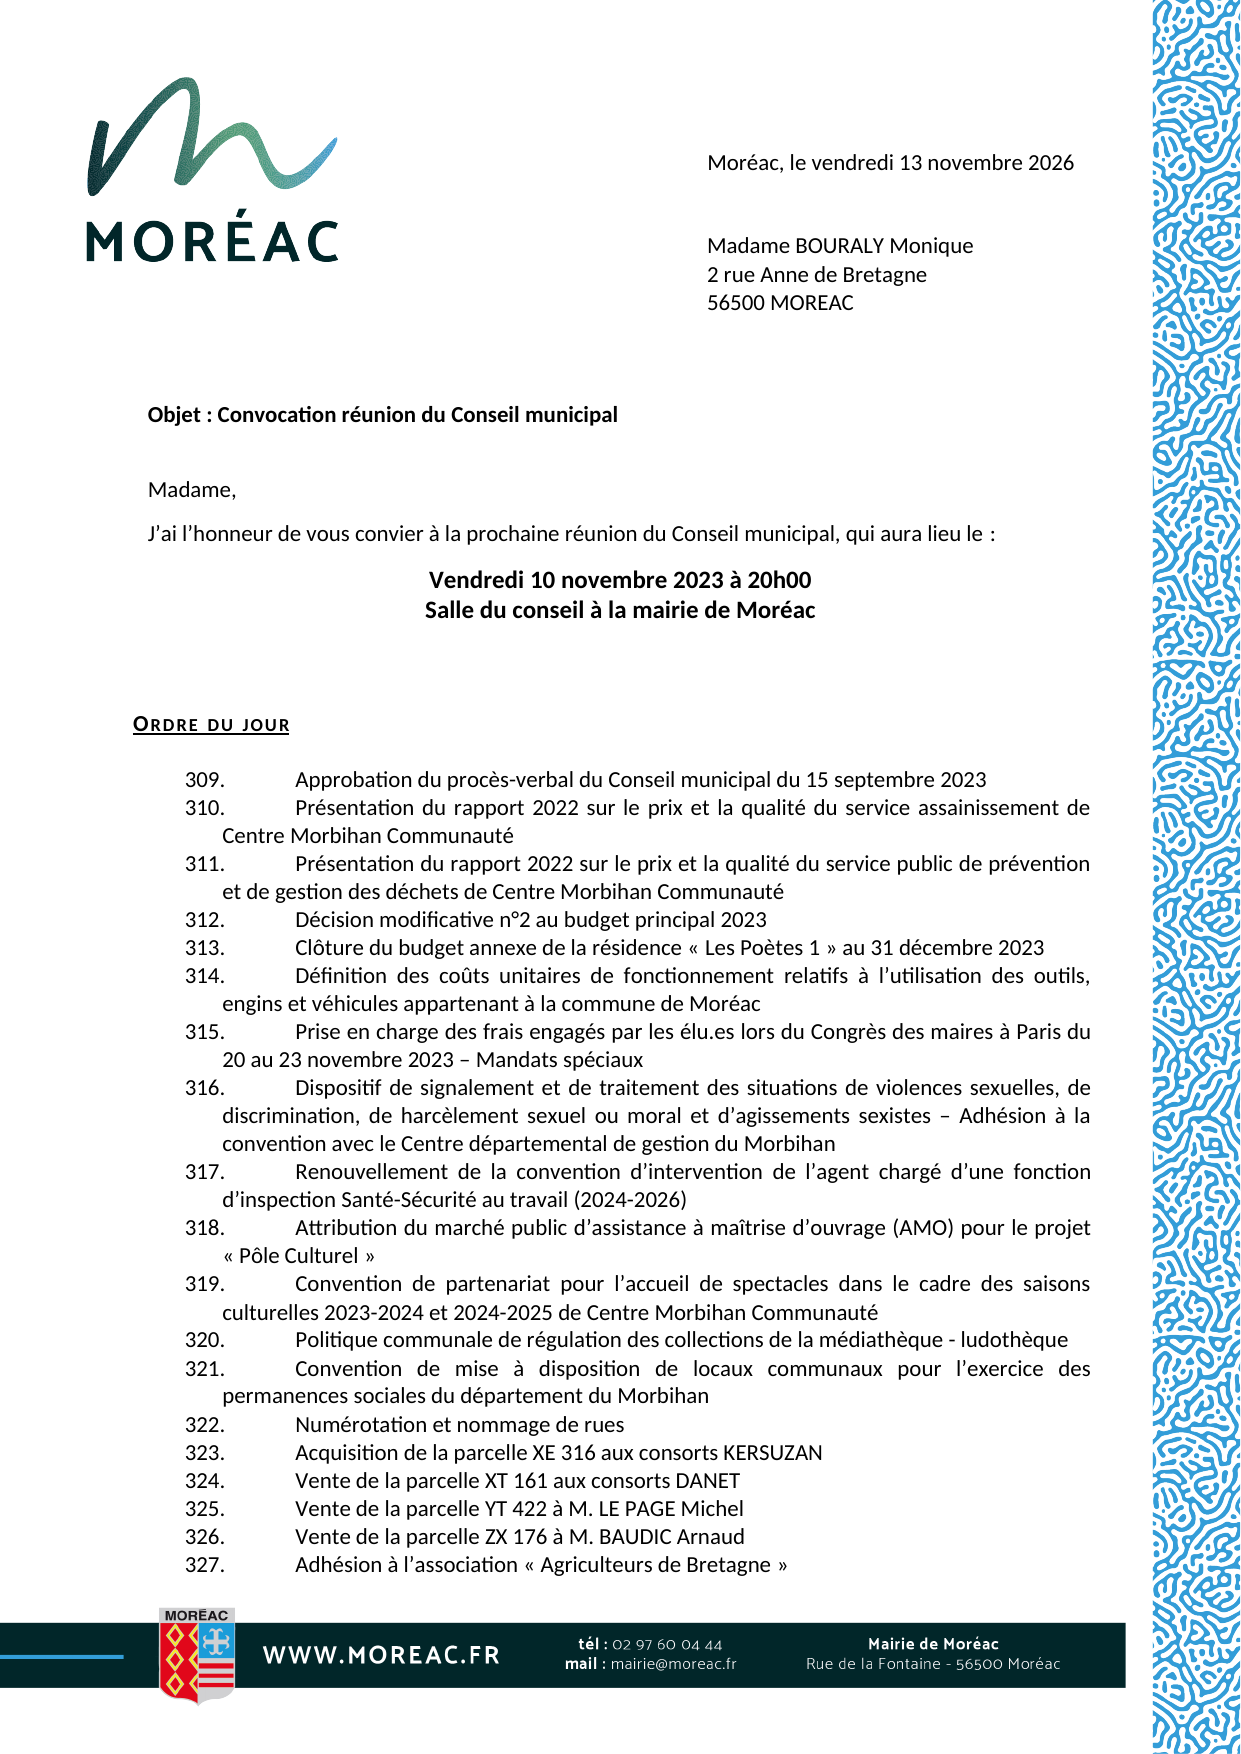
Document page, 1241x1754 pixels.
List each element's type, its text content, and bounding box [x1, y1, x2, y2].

list Vente de la parcelle ZX 176 à M. BAUDIC Arnaud [184, 1522, 1093, 1550]
list Politique communale de régulation des collections de la médiathèque - ludothèque [184, 1326, 1093, 1354]
list Convention de partenariat pour l’accueil de spectacles dans le cadre des saisons culturelles 2023-2024 et 2024-2025 de Centre Morbihan Communauté [184, 1269, 1093, 1326]
list Prise en charge des frais engagés par les élu.es lors du Congrès des maires à Paris du 20 au 23 novembre 2023 – Mandats spéciaux [184, 1017, 1093, 1073]
list Présentation du rapport 2022 sur le prix et la qualité du service public de prévention et de gestion des déchets de Centre Morbihan Communauté [184, 849, 1093, 905]
text J’ai l’honneur de vous convier à la prochaine réunion du Conseil municipal, qui aura lieu le : [148, 519, 1093, 547]
list Dispositif de signalement et de traitement des situations de violences sexuelles, de discrimination, de harcèlement sexuel ou moral et d’agissements sexistes – Adhésion à la convention avec le Centre départemental de gestion du Morbihan [184, 1073, 1093, 1157]
text 56500 MOREAC [707, 288, 1093, 344]
picture [0, 0, 1241, 1754]
list Clôture du budget annexe de la résidence « Les Poètes 1 » au 31 décembre 2023 [184, 933, 1093, 961]
list Convention de mise à disposition de locaux communaux pour l’exercice des permanences sociales du département du Morbihan [184, 1354, 1093, 1410]
text Vendredi 10 novembre 2023 à 20h00 [148, 564, 1093, 594]
list Vente de la parcelle YT 422 à M. LE PAGE Michel [184, 1494, 1093, 1522]
text Salle du conseil à la mairie de Moréac [148, 594, 1093, 625]
list Attribution du marché public d’assistance à maîtrise d’ouvrage (AMO) pour le projet « Pôle Culturel » [184, 1213, 1093, 1269]
text 2 rue Anne de Bretagne [707, 260, 1093, 288]
list Présentation du rapport 2022 sur le prix et la qualité du service assainissement de Centre Morbihan Communauté [184, 793, 1093, 849]
list Décision modificative n°2 au budget principal 2023 [184, 905, 1137, 933]
list Renouvellement de la convention d’intervention de l’agent chargé d’une fonction d’inspection Santé-Sécurité au travail (2024-2026) [184, 1157, 1093, 1213]
text Madame BOURALY Monique [707, 232, 1093, 260]
list Numérotation et nommage de rues [184, 1410, 1093, 1438]
list Approbation du procès-verbal du Conseil municipal du 15 septembre 2023 [184, 765, 1093, 793]
text Ordre du jour [133, 709, 1093, 737]
list Définition des coûts unitaires de fonctionnement relatifs à l’utilisation des outils, engins et véhicules appartenant à la commune de Moréac [184, 961, 1093, 1017]
text Madame, [148, 475, 1093, 503]
text Objet : Convocation réunion du Conseil municipal [148, 400, 1093, 428]
list Vente de la parcelle XT 161 aux consorts DANET [184, 1466, 1093, 1494]
list Acquisition de la parcelle XE 316 aux consorts KERSUZAN [184, 1438, 1093, 1466]
list Adhésion à l’association « Agriculteurs de Bretagne » [184, 1550, 1093, 1578]
text Moréac, le jeudi 2 novembre 2023 [148, 148, 1093, 176]
